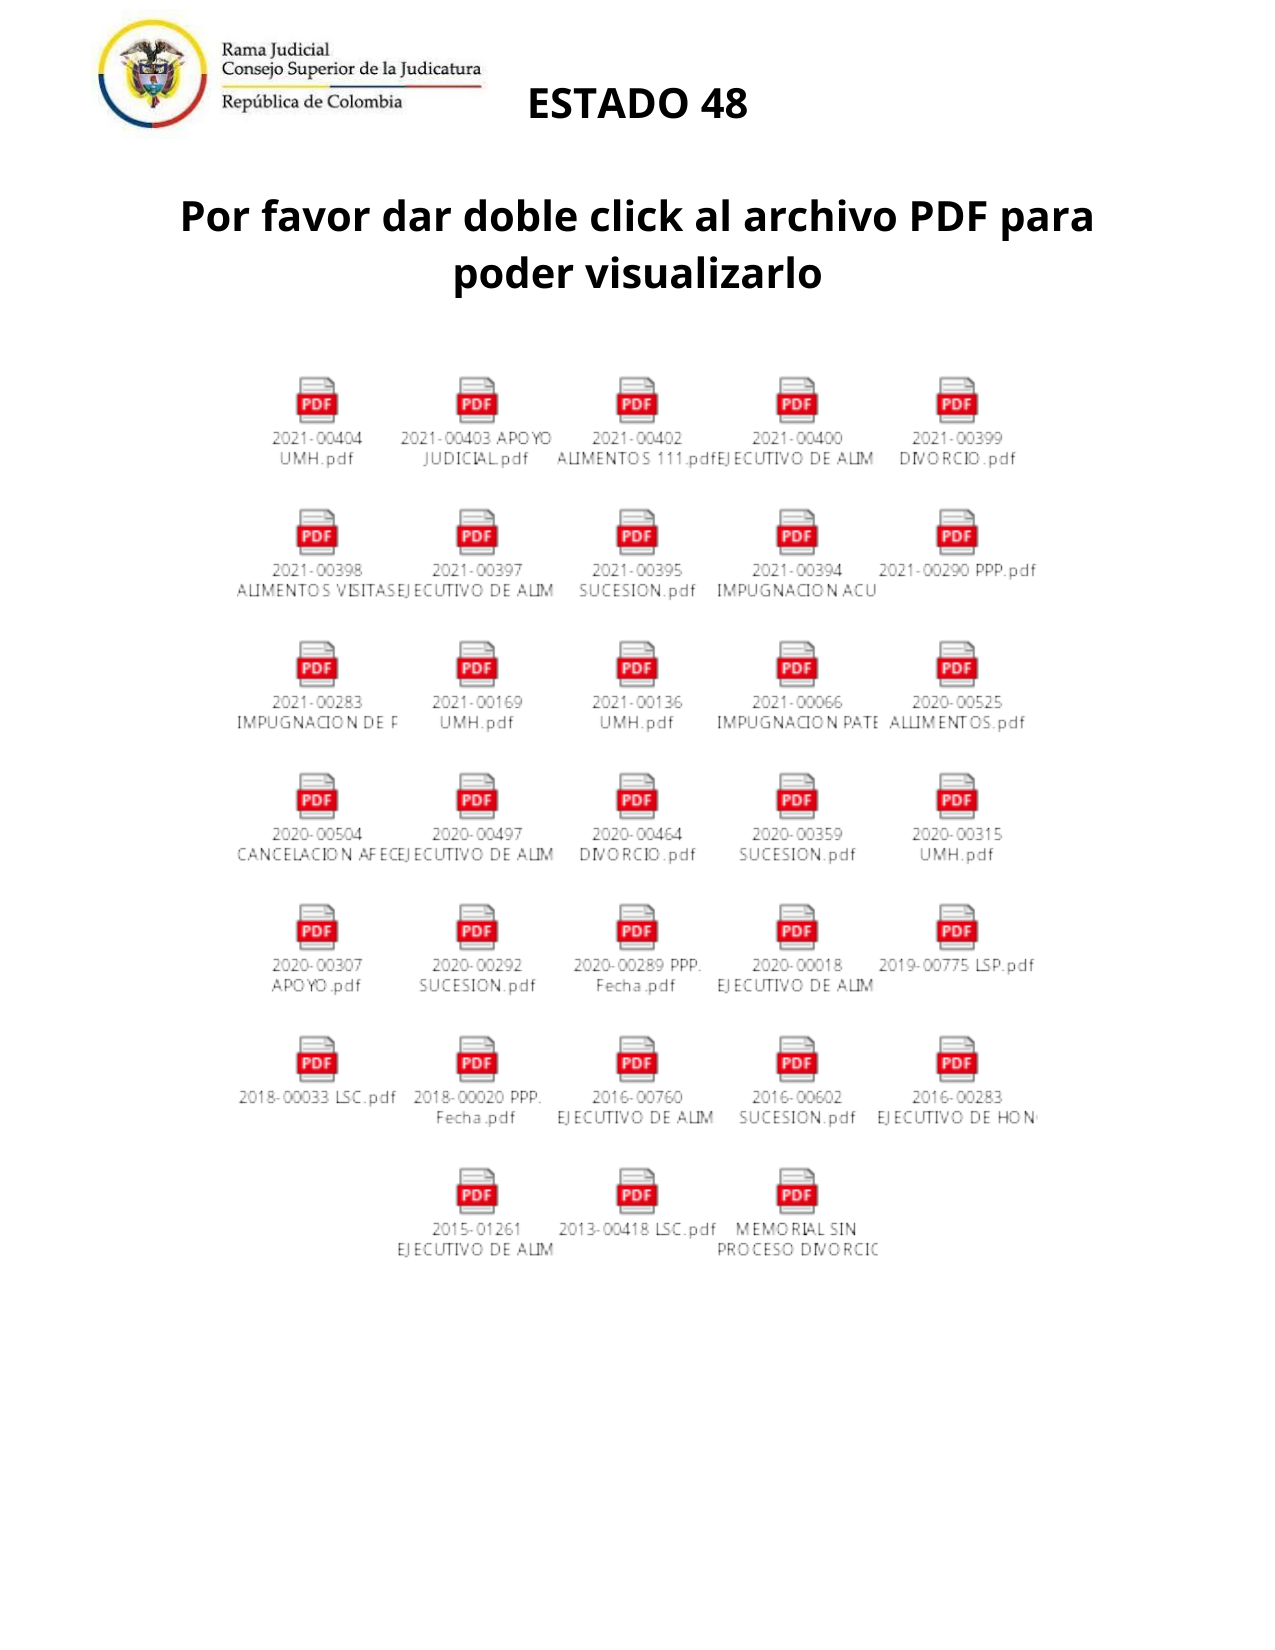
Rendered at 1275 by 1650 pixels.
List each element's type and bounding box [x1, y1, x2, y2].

picture [90, 9, 489, 139]
